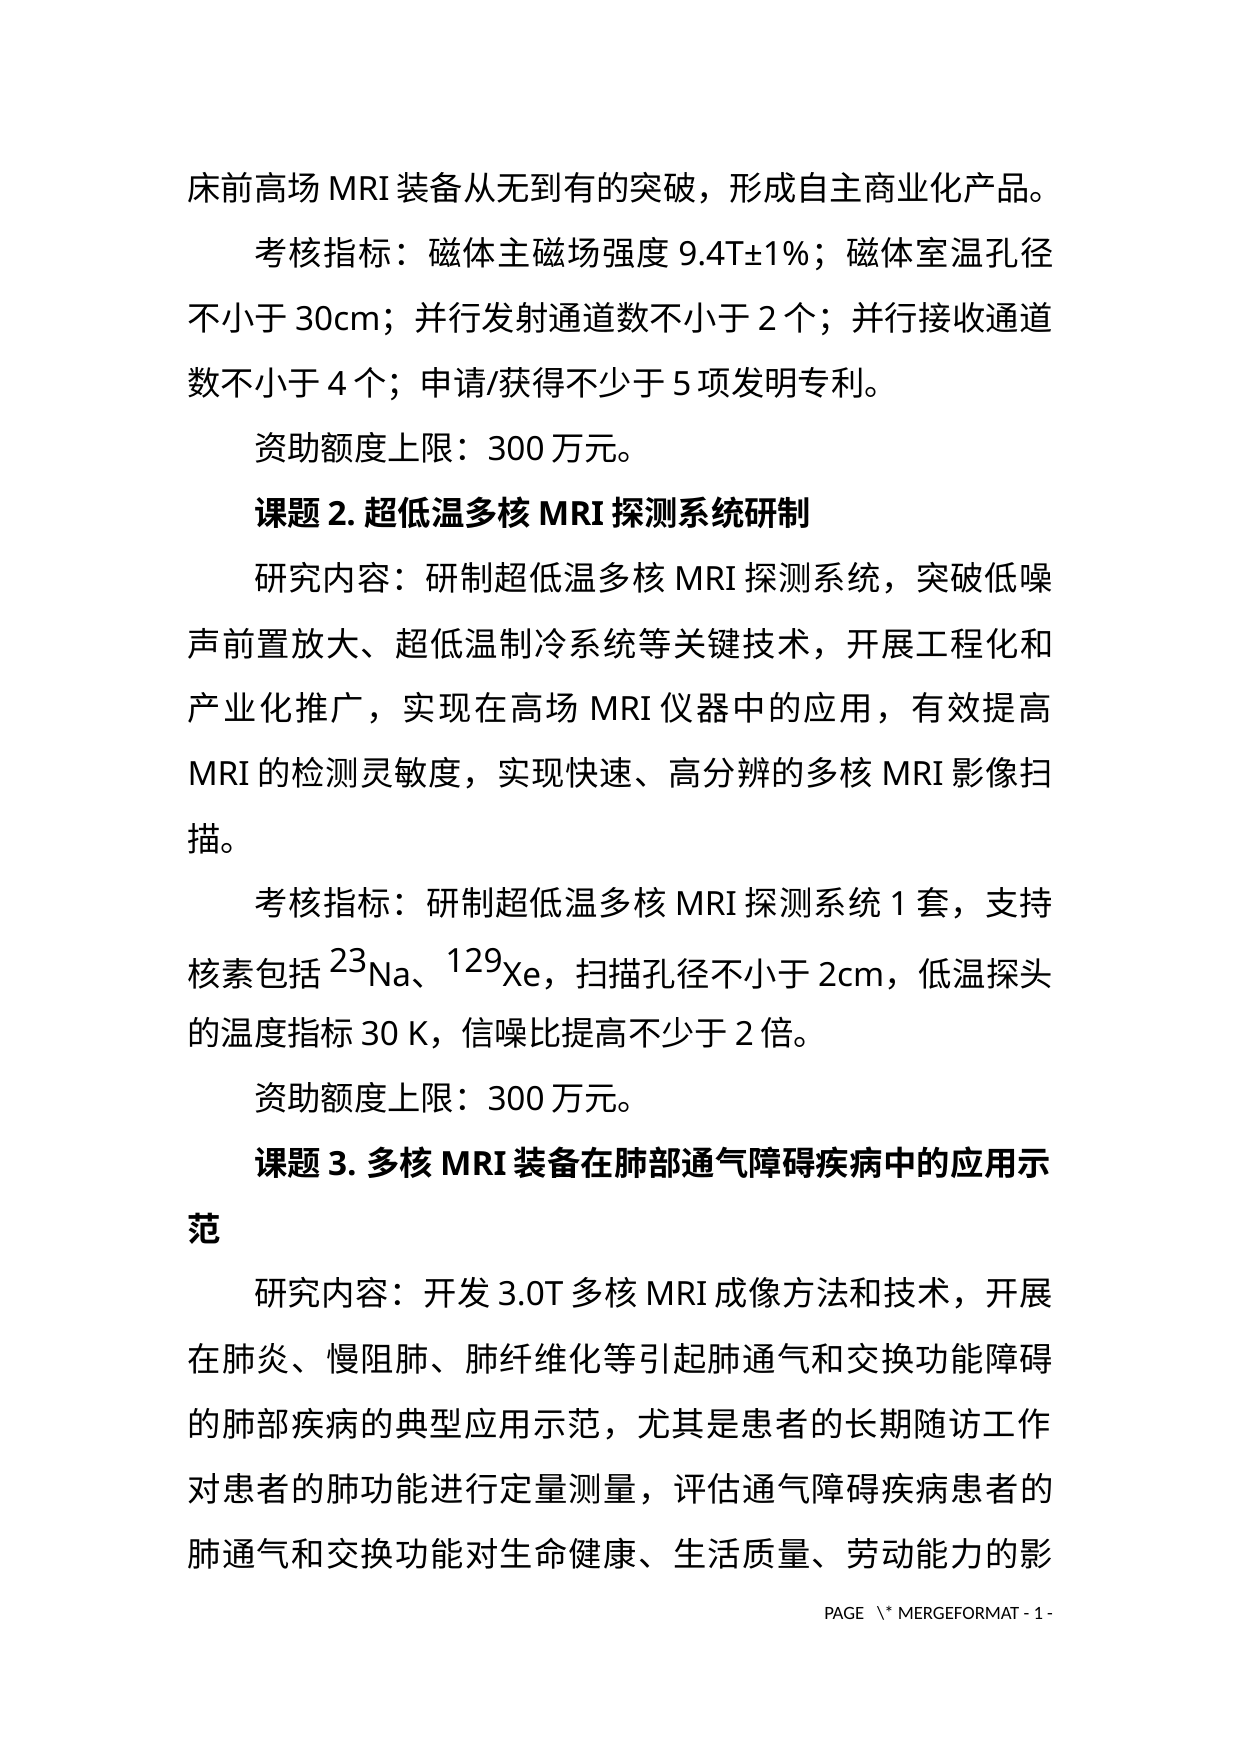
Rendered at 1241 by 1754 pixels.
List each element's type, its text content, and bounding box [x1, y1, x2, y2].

text 考核指标：磁体主磁场强度9.4T±1%；磁体室温孔径不小于30cm；并行发射通道数不小于2个；并行接收通道数不小于4个；申请/获得不少于5项发明专利。 [187, 219, 1053, 414]
text 考核指标：研制超低温多核MRI探测系统1套，支持核素包括23Na、129Xe，扫描孔径不小于2cm，低温探头的温度指标30 K，信噪比提高不少于2倍。 [187, 869, 1053, 1064]
text 研究内容：研制超低温多核MRI探测系统，突破低噪声前置放大、超低温制冷系统等关键技术，开展工程化和产业化推广，实现在高场MRI仪器中的应用，有效提高MRI的检测灵敏度，实现快速、高分辨的多核MRI影像扫描。 [187, 544, 1053, 869]
text 课题2. 超低温多核MRI探测系统研制 [187, 479, 1053, 544]
text 资助额度上限：300万元。 [187, 414, 1053, 479]
text 资助额度上限：300万元。 [187, 1064, 1053, 1129]
text 课题3. 多核MRI装备在肺部通气障碍疾病中的应用示范 [187, 1129, 1053, 1259]
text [187, 154, 1053, 219]
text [187, 1259, 1053, 1584]
